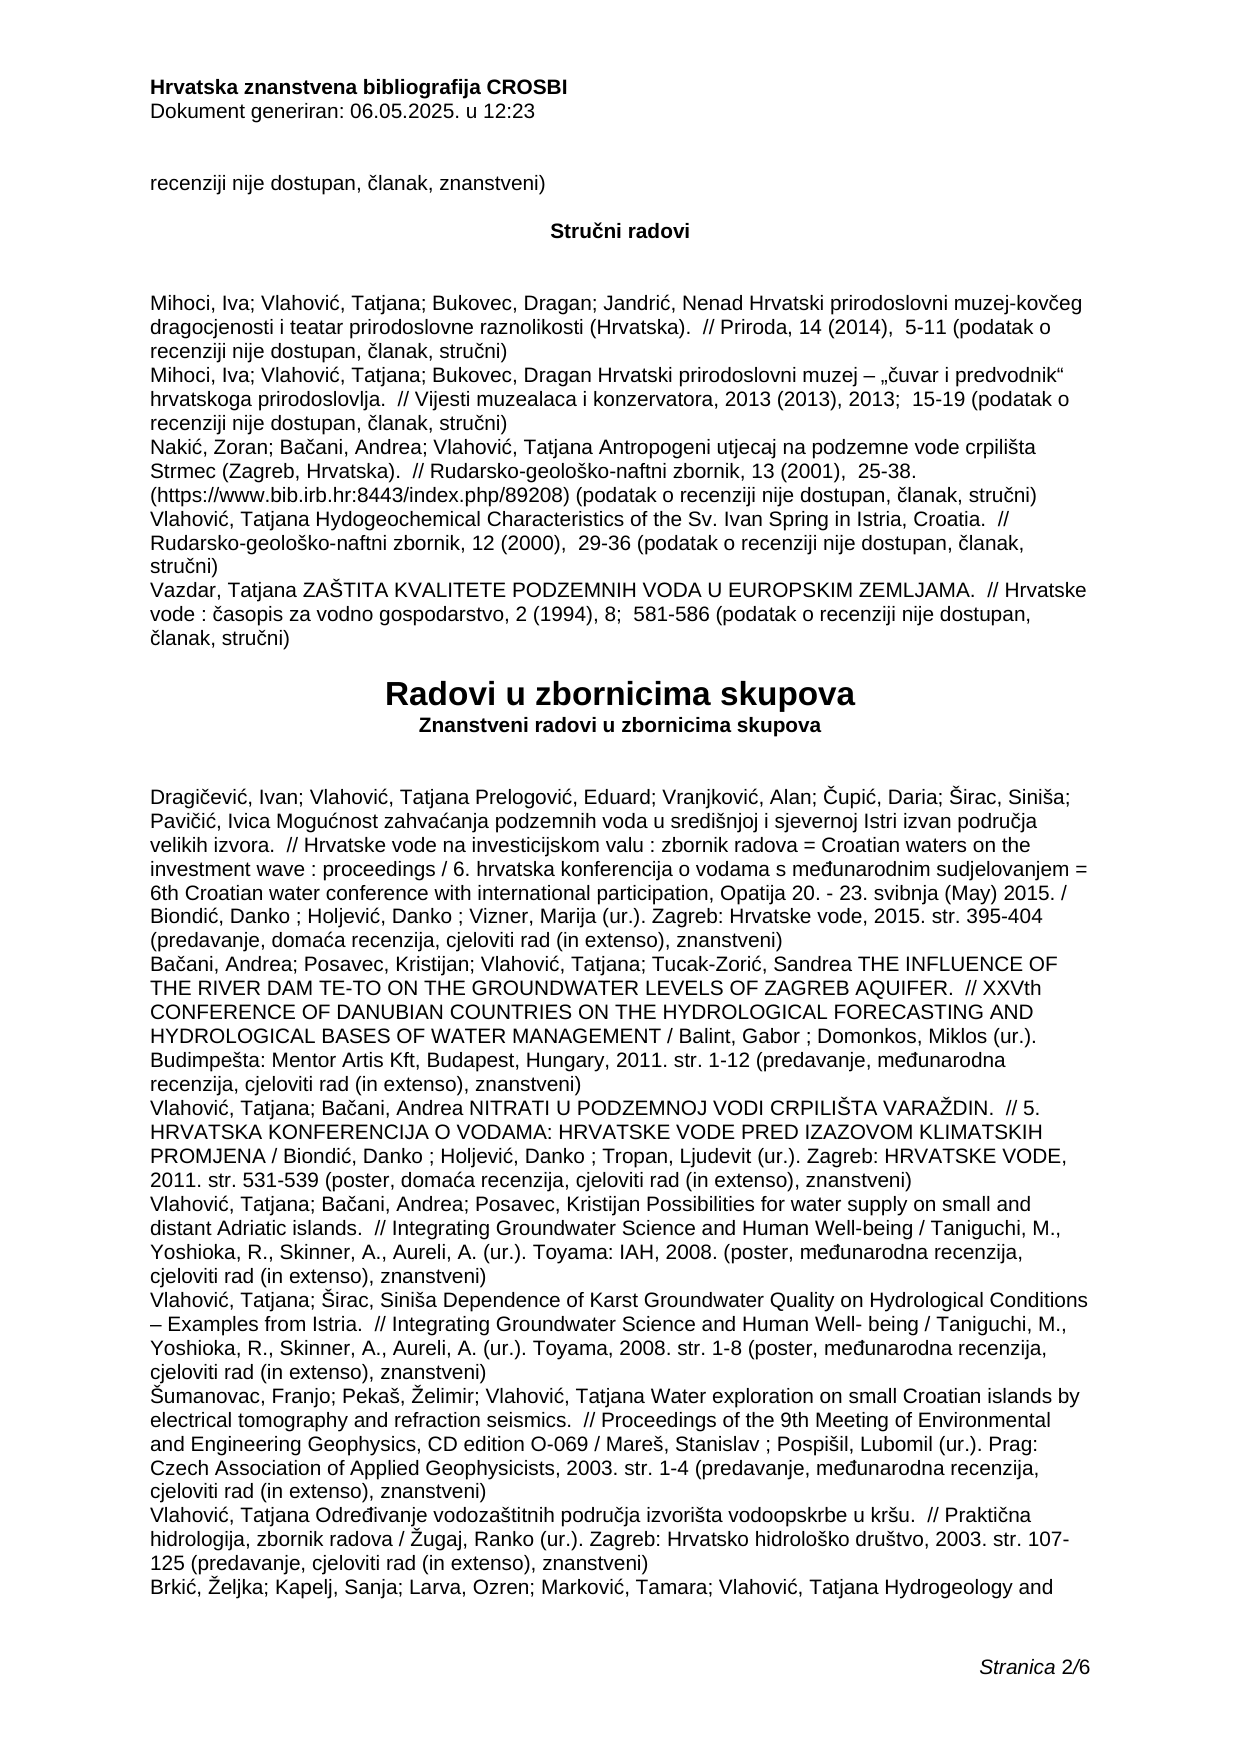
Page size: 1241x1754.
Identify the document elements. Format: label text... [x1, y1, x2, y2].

subtitle Stručni radovi [150, 219, 1090, 243]
text Vlahović, Tatjana; Širac, Siniša [150, 1288, 1090, 1383]
text Vlahović, Tatjana; Bačani, Andrea; Posavec, Kristijan [150, 1192, 1090, 1288]
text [150, 171, 1090, 195]
text Vlahović, Tatjana; Bačani, Andrea [150, 1096, 1090, 1192]
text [150, 1575, 1090, 1599]
text Bačani, Andrea; Posavec, Kristijan; Vlahović, Tatjana; Tucak-Zorić, Sandrea [150, 952, 1090, 1096]
text Vazdar, Tatjana [150, 578, 1090, 650]
text Vlahović, Tatjana [150, 1503, 1090, 1575]
text Mihoci, Iva; Vlahović, Tatjana; Bukovec, Dragan; Jandrić, Nenad [150, 291, 1090, 363]
text Nakić, Zoran; Bačani, Andrea; Vlahović, Tatjana [150, 434, 1090, 506]
text Šumanovac, Franjo; Pekaš, Želimir; Vlahović, Tatjana [150, 1383, 1090, 1503]
subtitle Radovi u zbornicima skupova [150, 674, 1090, 713]
subtitle Znanstveni radovi u zbornicima skupova [150, 713, 1090, 737]
text Mihoci, Iva; Vlahović, Tatjana; Bukovec, Dragan [150, 363, 1090, 434]
text Dragičević, Ivan; Vlahović, Tatjana Prelogović, Eduard; Vranjković, Alan; Čupić, Daria; Širac, Siniša; Pavičić, Ivica [150, 784, 1090, 952]
text Vlahović, Tatjana [150, 506, 1090, 578]
